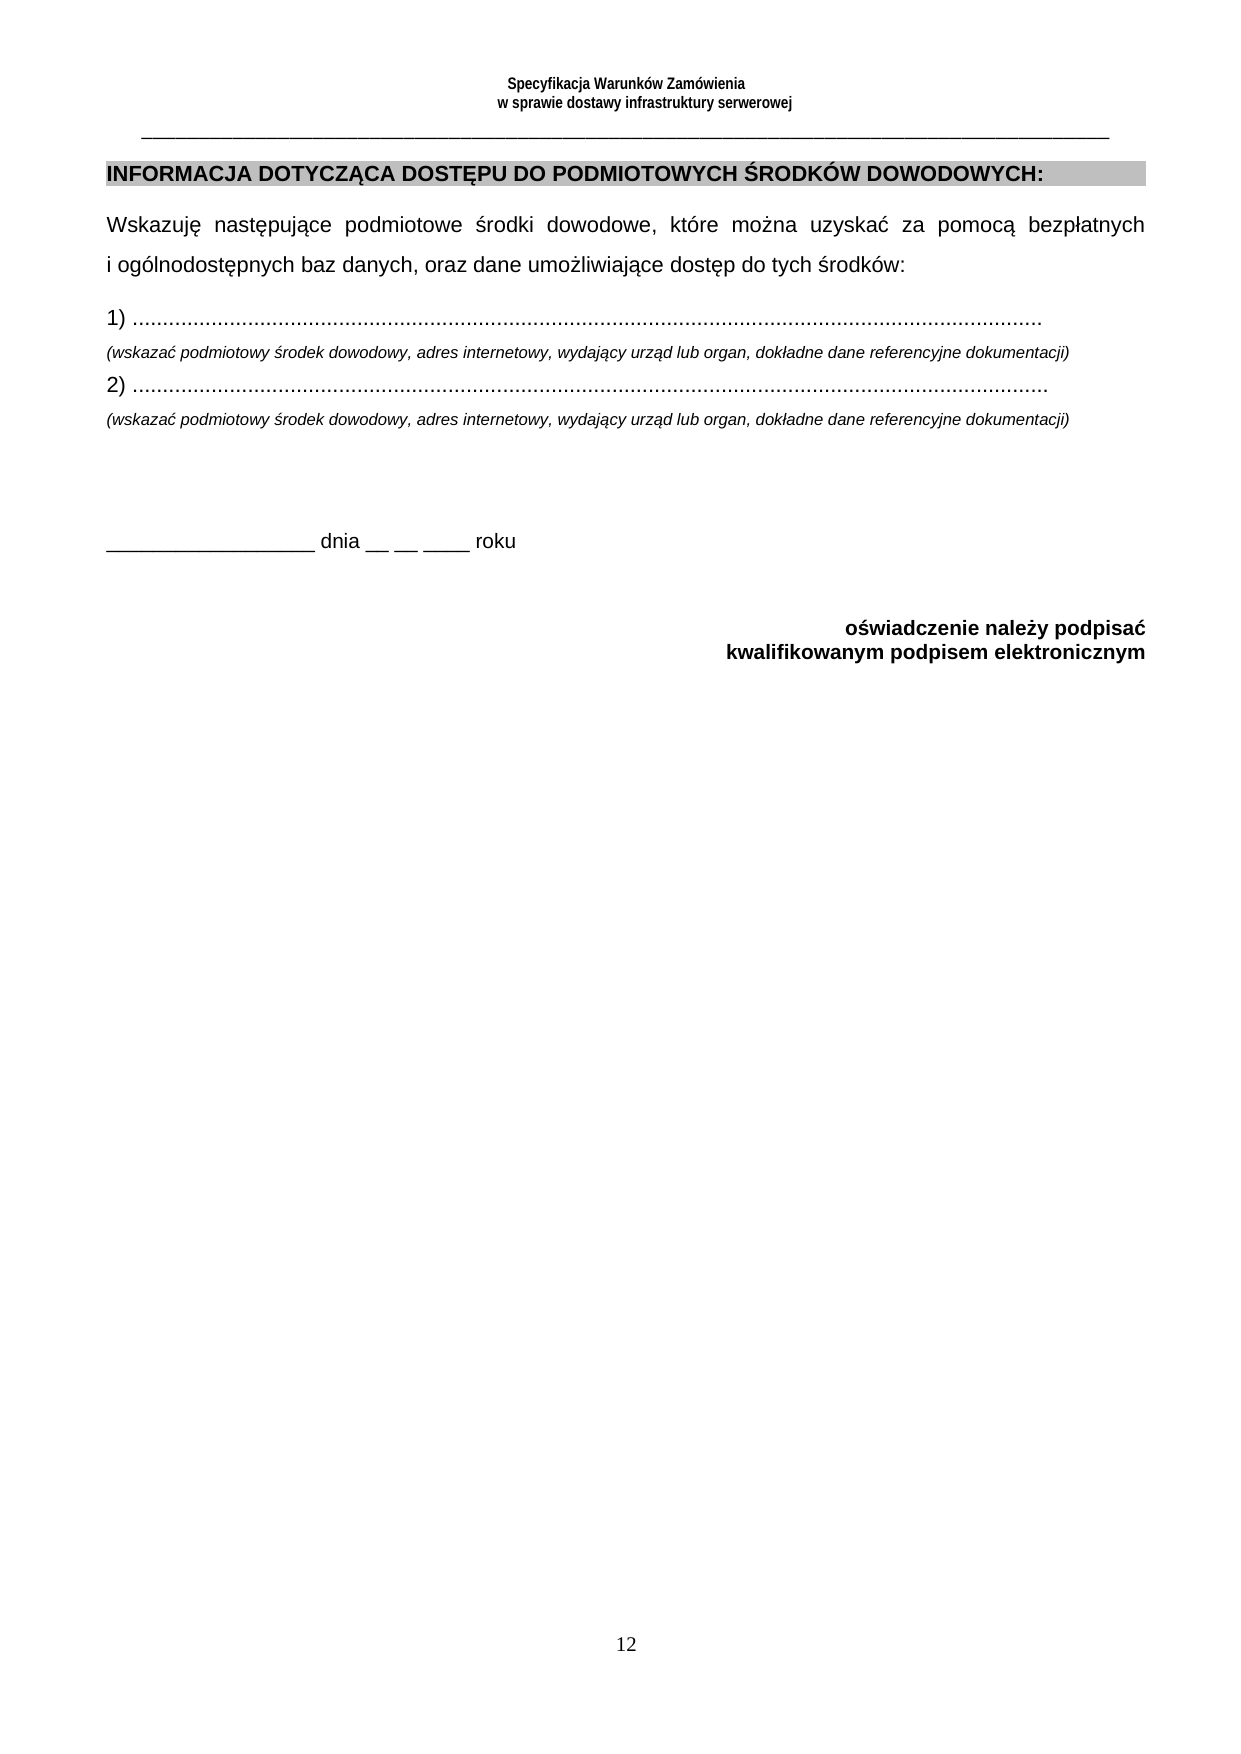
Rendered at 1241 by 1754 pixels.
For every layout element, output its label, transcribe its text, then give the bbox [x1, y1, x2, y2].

text kwalifikowanym podpisem elektronicznym [106, 639, 1146, 663]
text INFORMACJA DOTYCZĄCA DOSTĘPU DO PODMIOTOWYCH ŚRODKÓW DOWODOWYCH: [106, 161, 1146, 186]
text 1) ...................................................................................................................................................... [106, 305, 1146, 330]
text __________________ dnia __ __ ____ roku [106, 529, 1146, 553]
text oświadczenie należy podpisać [106, 616, 1146, 639]
text Wskazuję następujące podmiotowe środki dowodowe, które można uzyskać za pomocą bezpłatnych i ogólnodostępnych baz danych, oraz dane umożliwiające dostęp do tych środków: [106, 211, 1146, 279]
text (wskazać podmiotowy środek dowodowy, adres internetowy, wydający urząd lub organ, dokładne dane referencyjne dokumentacji) [106, 343, 1146, 362]
text (wskazać podmiotowy środek dowodowy, adres internetowy, wydający urząd lub organ, dokładne dane referencyjne dokumentacji) [106, 409, 1146, 429]
text 2) ....................................................................................................................................................... [106, 372, 1146, 397]
